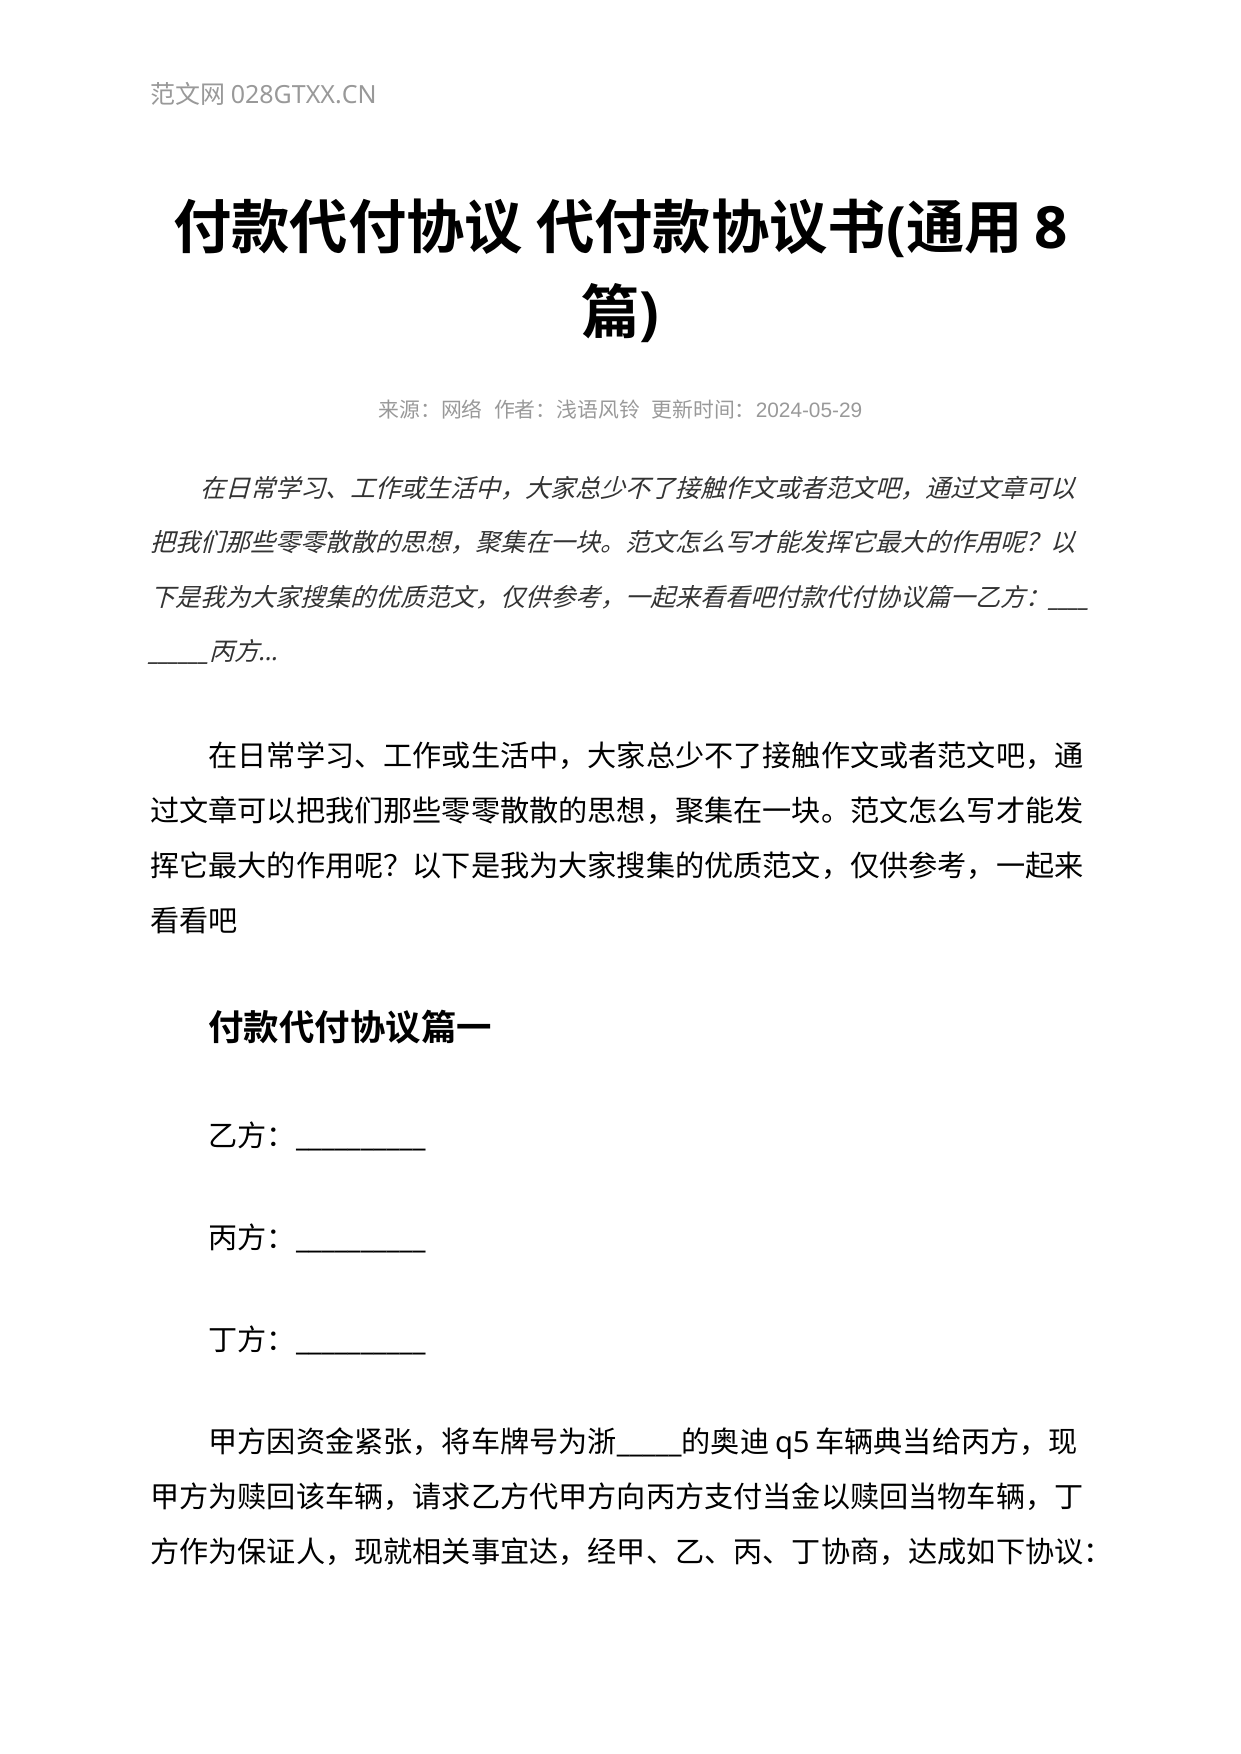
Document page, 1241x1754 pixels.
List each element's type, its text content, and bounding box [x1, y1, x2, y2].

text 在日常学习、工作或生活中，大家总少不了接触作文或者范文吧，通过文章可以把我们那些零零散散的思想，聚集在一块。范文怎么写才能发挥它最大的作用呢？以下是我为大家搜集的优质范文，仅供参考，一起来看看吧 [150, 733, 1090, 940]
text 丁方：__________ [150, 1317, 1090, 1359]
text 乙方：__________ [150, 1113, 1090, 1155]
text 丙方：__________ [150, 1215, 1090, 1257]
text 在日常学习、工作或生活中，大家总少不了接触作文或者范文吧，通过文章可以把我们那些零零散散的思想，聚集在一块。范文怎么写才能发挥它最大的作用呢？以下是我为大家搜集的优质范文，仅供参考，一起来看看吧付款代付协议篇一乙方：__________丙方... [150, 468, 1090, 668]
text 付款代付协议篇一 [150, 999, 1090, 1051]
text 来源：网络 作者：浅语风铃 更新时间：2024-05-29 [150, 398, 1090, 422]
text 甲方因资金紧张，将车牌号为浙_____的奥迪q5车辆典当给丙方，现甲方为赎回该车辆，请求乙方代甲方向丙方支付当金以赎回当物车辆，丁方作为保证人，现就相关事宜达，经甲、乙、丙、丁协商，达成如下协议： [150, 1419, 1090, 1571]
subtitle 付款代付协议 代付款协议书(通用8篇) [150, 181, 1090, 351]
